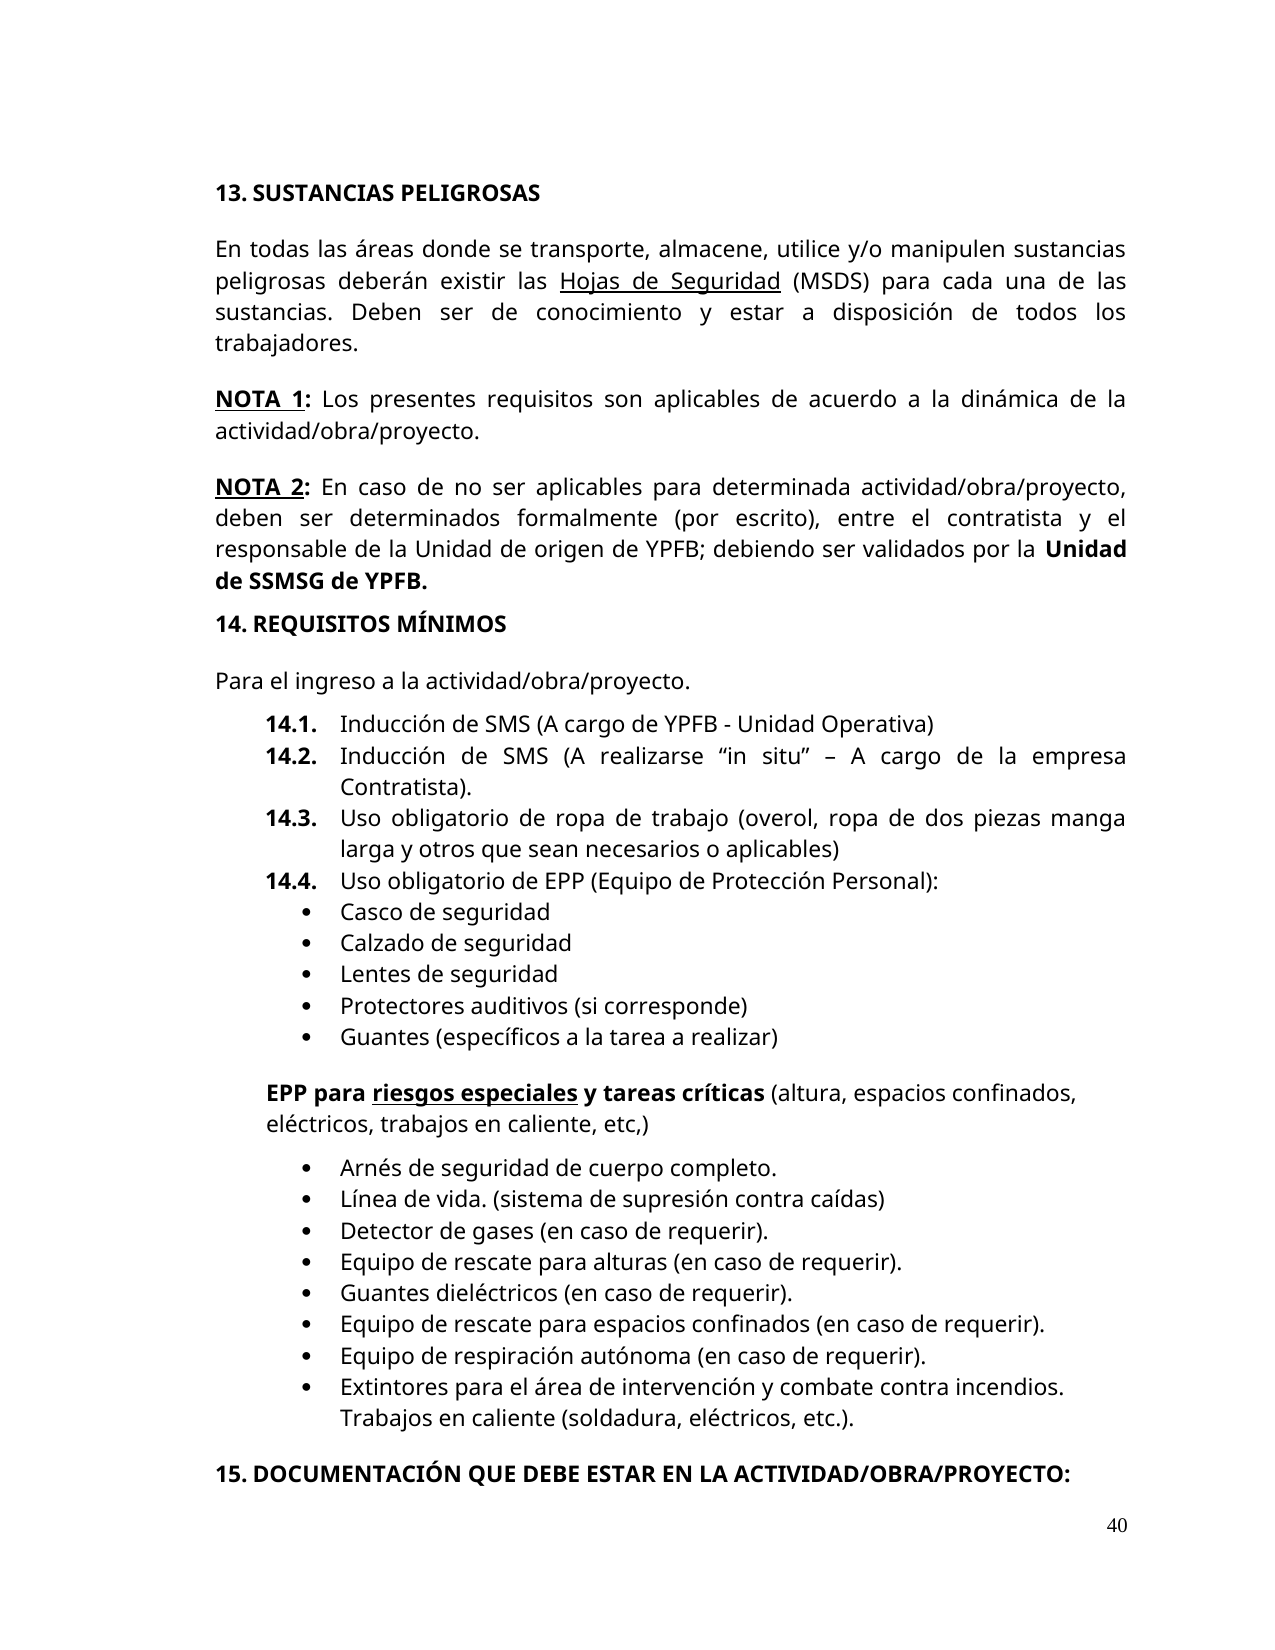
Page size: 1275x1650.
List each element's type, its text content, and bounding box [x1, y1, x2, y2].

list Detector de gases (en caso de requerir). [302, 1215, 1127, 1246]
list Línea de vida. (sistema de supresión contra caídas) [302, 1183, 1127, 1215]
list Calzado de seguridad [302, 927, 1127, 958]
list Equipo de rescate para alturas (en caso de requerir). [302, 1246, 1127, 1277]
text Para el ingreso a la actividad/obra/proyecto. [215, 665, 1127, 696]
list Equipo de rescate para espacios confinados (en caso de requerir). [302, 1308, 1127, 1340]
text NOTA 2: En caso de no ser aplicables para determinada actividad/obra/proyecto, deben ser determinados formalmente (por escrito), entre el contratista y el responsable de la Unidad de origen de YPFB; debiendo ser validados por la Unidad de SSMSG de YPFB. [215, 471, 1127, 596]
list Guantes dieléctricos (en caso de requerir). [302, 1277, 1127, 1308]
list Uso obligatorio de ropa de trabajo (overol, ropa de dos piezas manga larga y otros que sean necesarios o aplicables) [265, 802, 1127, 865]
list Extintores para el área de intervención y combate contra incendios. Trabajos en caliente (soldadura, eléctricos, etc.). [302, 1371, 1127, 1433]
list Inducción de SMS (A cargo de YPFB - Unidad Operativa) [265, 708, 1127, 740]
list SUSTANCIAS PELIGROSAS [215, 177, 1127, 208]
list Lentes de seguridad [302, 958, 1127, 990]
list Inducción de SMS (A realizarse “in situ” – A cargo de la empresa Contratista). [265, 740, 1127, 802]
text En todas las áreas donde se transporte, almacene, utilice y/o manipulen sustancias peligrosas deberán existir las Hojas de Seguridad (MSDS) para cada una de las sustancias. Deben ser de conocimiento y estar a disposición de todos los trabajadores. [215, 233, 1127, 358]
list Guantes (específicos a la tarea a realizar) [302, 1021, 1127, 1052]
text NOTA 1: Los presentes requisitos son aplicables de acuerdo a la dinámica de la actividad/obra/proyecto. [215, 383, 1127, 446]
list REQUISITOS MÍNIMOS [215, 608, 1127, 640]
list Equipo de respiración autónoma (en caso de requerir). [302, 1340, 1127, 1371]
text EPP para riesgos especiales y tareas críticas (altura, espacios confinados, eléctricos, trabajos en caliente, etc,) [266, 1077, 1127, 1140]
list Protectores auditivos (si corresponde) [302, 990, 1127, 1021]
list Uso obligatorio de EPP (Equipo de Protección Personal): [265, 865, 1127, 896]
list DOCUMENTACIÓN QUE DEBE ESTAR EN LA ACTIVIDAD/OBRA/PROYECTO: [215, 1458, 1127, 1490]
list Casco de seguridad [302, 896, 1127, 927]
list Arnés de seguridad de cuerpo completo. [302, 1152, 1127, 1183]
